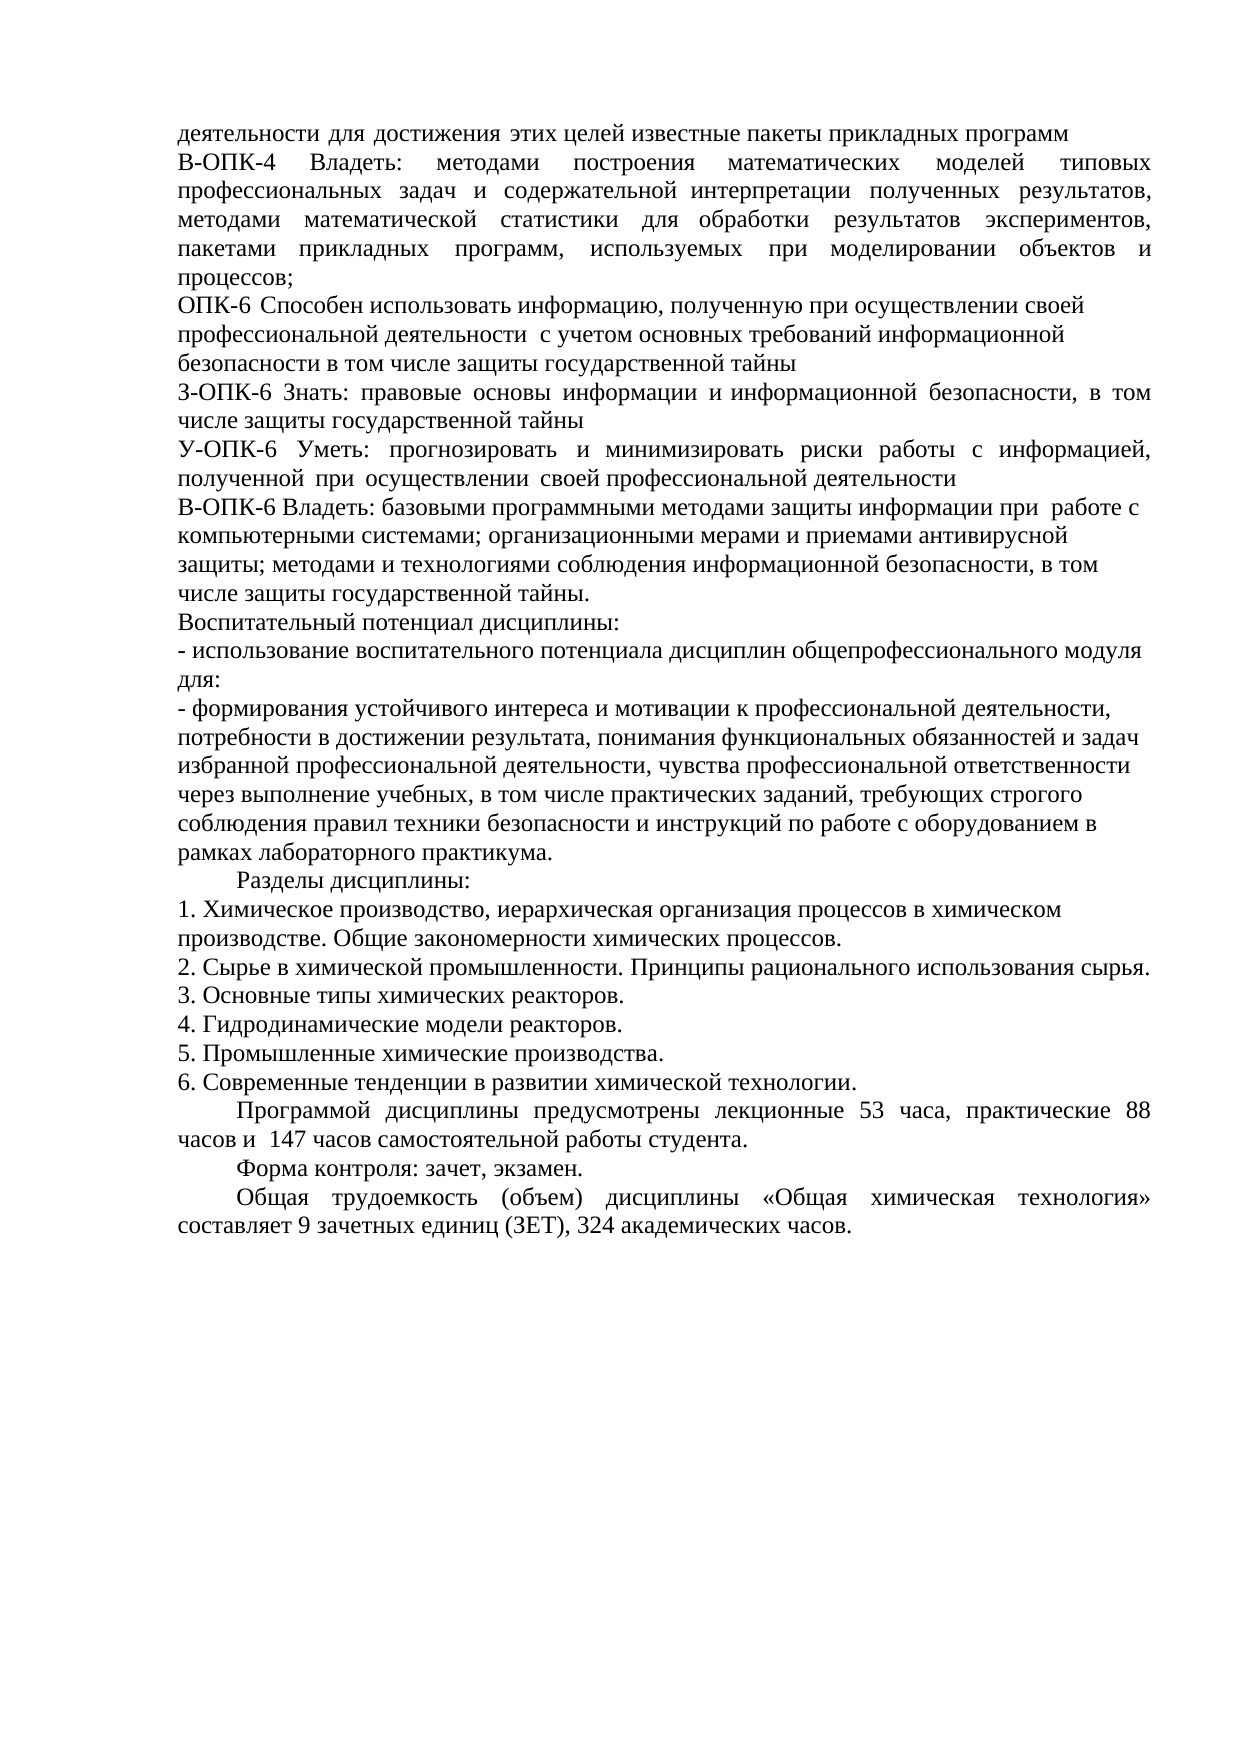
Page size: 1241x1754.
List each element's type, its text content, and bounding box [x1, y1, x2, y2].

text 5. Промышленные химические производства. [177, 1038, 1152, 1067]
text Воспитательный потенциал дисциплины: [177, 607, 1152, 636]
text 4. Гидродинамические модели реакторов. [177, 1009, 1152, 1038]
text 2. Сырье в химической промышленности. Принципы рационального использования сырья. [177, 952, 1152, 981]
text 1. Химическое производство, иерархическая организация процессов в химическом производстве. Общие закономерности химических процессов. [177, 894, 1152, 952]
text Программой дисциплины предусмотрены лекционные 53 часа, практические 88 часов и 147 часов самостоятельной работы студента. [177, 1096, 1152, 1153]
text - использование воспитательного потенциала дисциплин общепрофессионального модуля для: [177, 636, 1152, 693]
text Общая трудоемкость (объем) дисциплины «Общая химическая технология» составляет 9 зачетных единиц (ЗЕТ), 324 академических часов. [177, 1182, 1152, 1239]
text В-ОПК-4 Владеть: методами построения математических моделей типовых профессиональных задач и содержательной интерпретации полученных результатов, методами математической статистики для обработки результатов экспериментов, пакетами прикладных программ, используемых при моделировании объектов и процессов; [177, 147, 1152, 291]
text В-ОПК-6 Владеть: базовыми программными методами защиты информации при работе с компьютерными системами; организационными мерами и приемами антивирусной защиты; методами и технологиями соблюдения информационной безопасности, в том числе защиты государственной тайны. [177, 492, 1152, 607]
text 3. Основные типы химических реакторов. [177, 981, 1152, 1009]
text - формирования устойчивого интереса и мотивации к профессиональной деятельности, потребности в достижении результата, понимания функциональных обязанностей и задач избранной профессиональной деятельности, чувства профессиональной ответственности через выполнение учебных, в том числе практических заданий, требующих строгого соблюдения правил техники безопасности и инструкций по работе с оборудованием в рамках лабораторного практикума. [177, 693, 1152, 866]
text У-ОПК-6 Уметь: прогнозировать и минимизировать риски работы с информацией, полученной при осуществлении своей профессиональной деятельности [177, 434, 1152, 492]
text Разделы дисциплины: [177, 866, 1152, 894]
text 6. Современные тенденции в развитии химической технологии. [177, 1067, 1152, 1096]
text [177, 118, 1152, 147]
text Форма контроля: зачет, экзамен. [177, 1153, 1152, 1182]
text З-ОПК-6 Знать: правовые основы информации и информационной безопасности, в том числе защиты государственной тайны [177, 377, 1152, 434]
text ОПК-6 Способен использовать информацию, полученную при осуществлении своей профессиональной деятельности с учетом основных требований информационной безопасности в том числе защиты государственной тайны [177, 291, 1152, 377]
